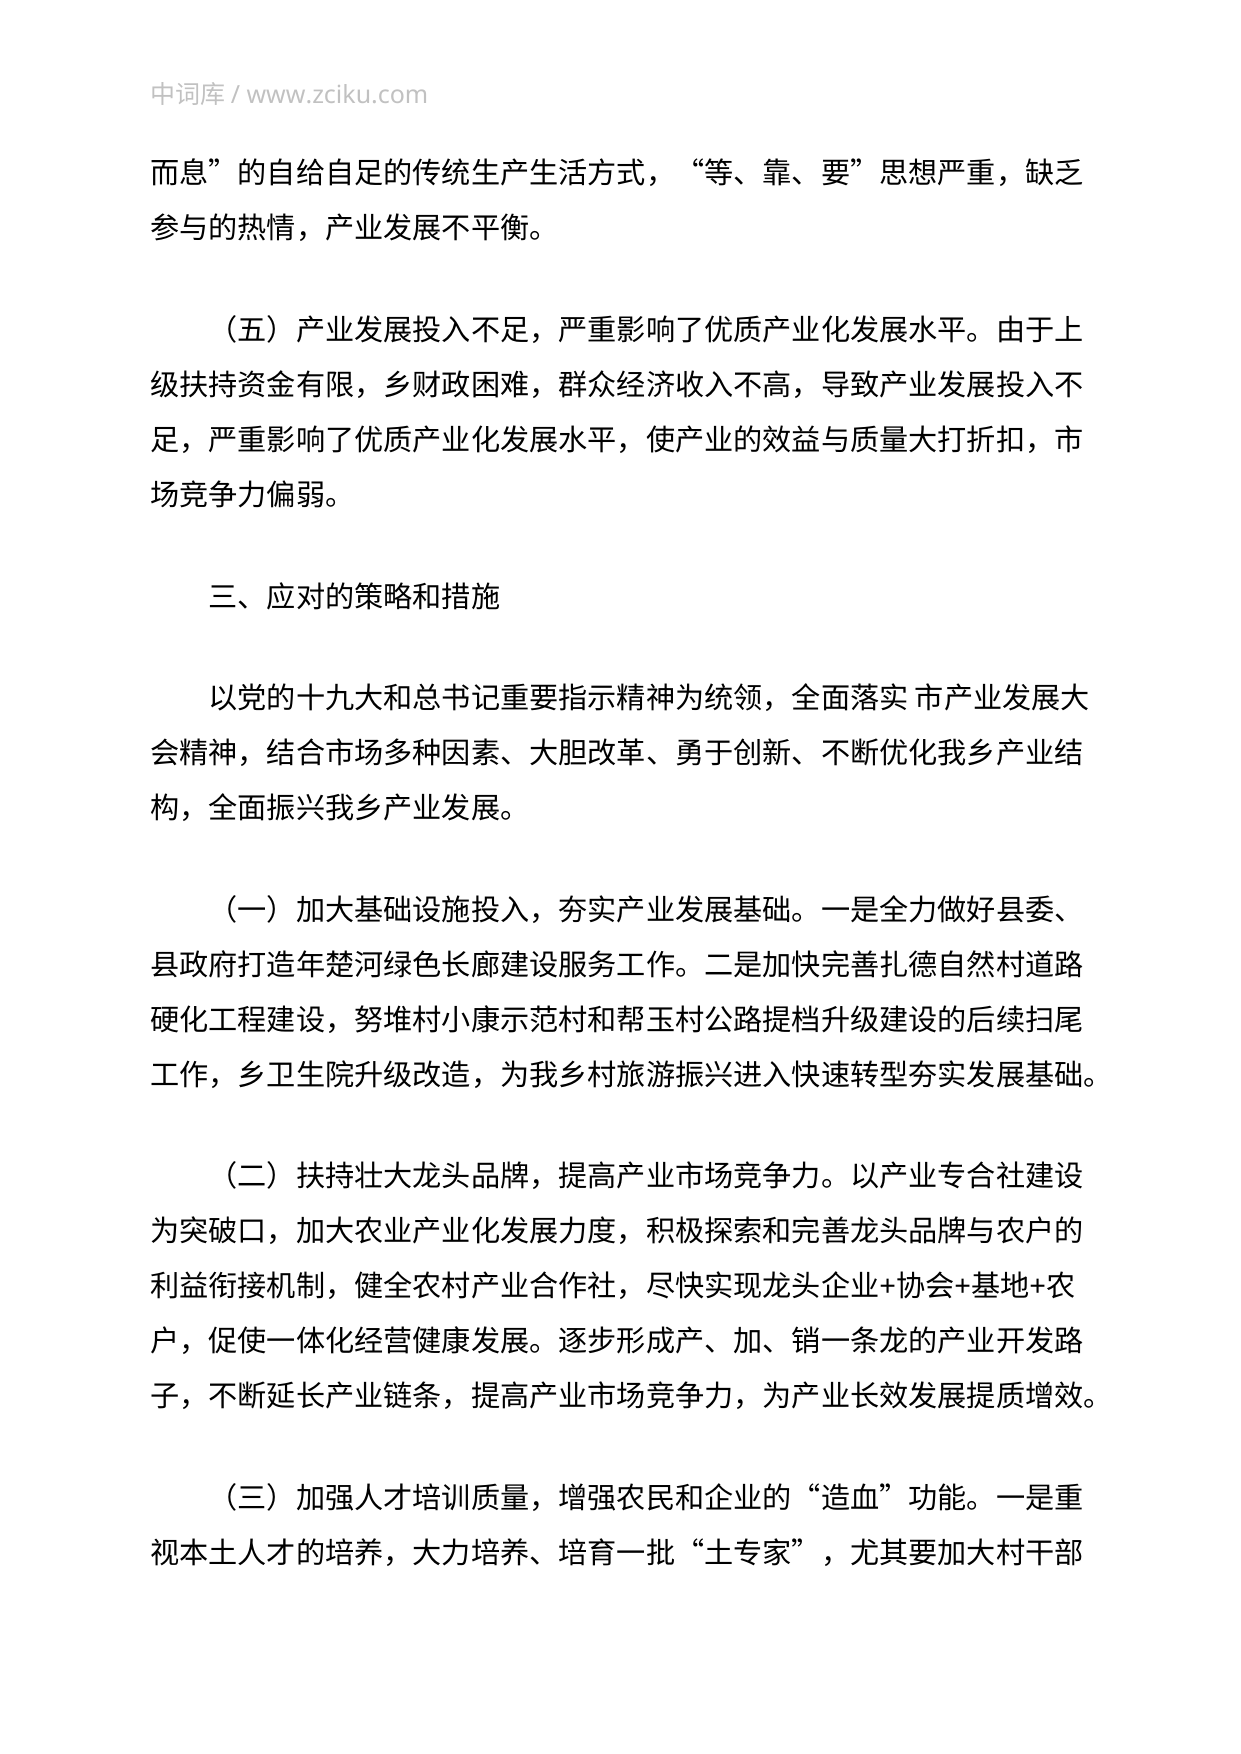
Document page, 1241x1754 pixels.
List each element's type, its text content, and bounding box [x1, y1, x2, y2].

text （二）扶持壮大龙头品牌，提高产业市场竞争力。以产业专合社建设为突破口，加大农业产业化发展力度，积极探索和完善龙头品牌与农户的利益衔接机制，健全农村产业合作社，尽快实现龙头企业+协会+基地+农户，促使一体化经营健康发展。逐步形成产、加、销一条龙的产业开发路子，不断延长产业链条，提高产业市场竞争力，为产业长效发展提质增效。 [150, 1153, 1090, 1415]
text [150, 1474, 1090, 1572]
text 三、应对的策略和措施 [150, 573, 1090, 615]
text （五）产业发展投入不足，严重影响了优质产业化发展水平。由于上级扶持资金有限，乡财政困难，群众经济收入不高，导致产业发展投入不足，严重影响了优质产业化发展水平，使产业的效益与质量大打折扣，市场竞争力偏弱。 [150, 307, 1090, 514]
text （一）加大基础设施投入，夯实产业发展基础。一是全力做好县委、县政府打造年楚河绿色长廊建设服务工作。二是加快完善扎德自然村道路硬化工程建设，努堆村小康示范村和帮玉村公路提档升级建设的后续扫尾工作，乡卫生院升级改造，为我乡村旅游振兴进入快速转型夯实发展基础。 [150, 886, 1090, 1093]
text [150, 150, 1090, 247]
text 以党的十九大和总书记重要指示精神为统领，全面落实 市产业发展大会精神，结合市场多种因素、大胆改革、勇于创新、不断优化我乡产业结构，全面振兴我乡产业发展。 [150, 675, 1090, 827]
